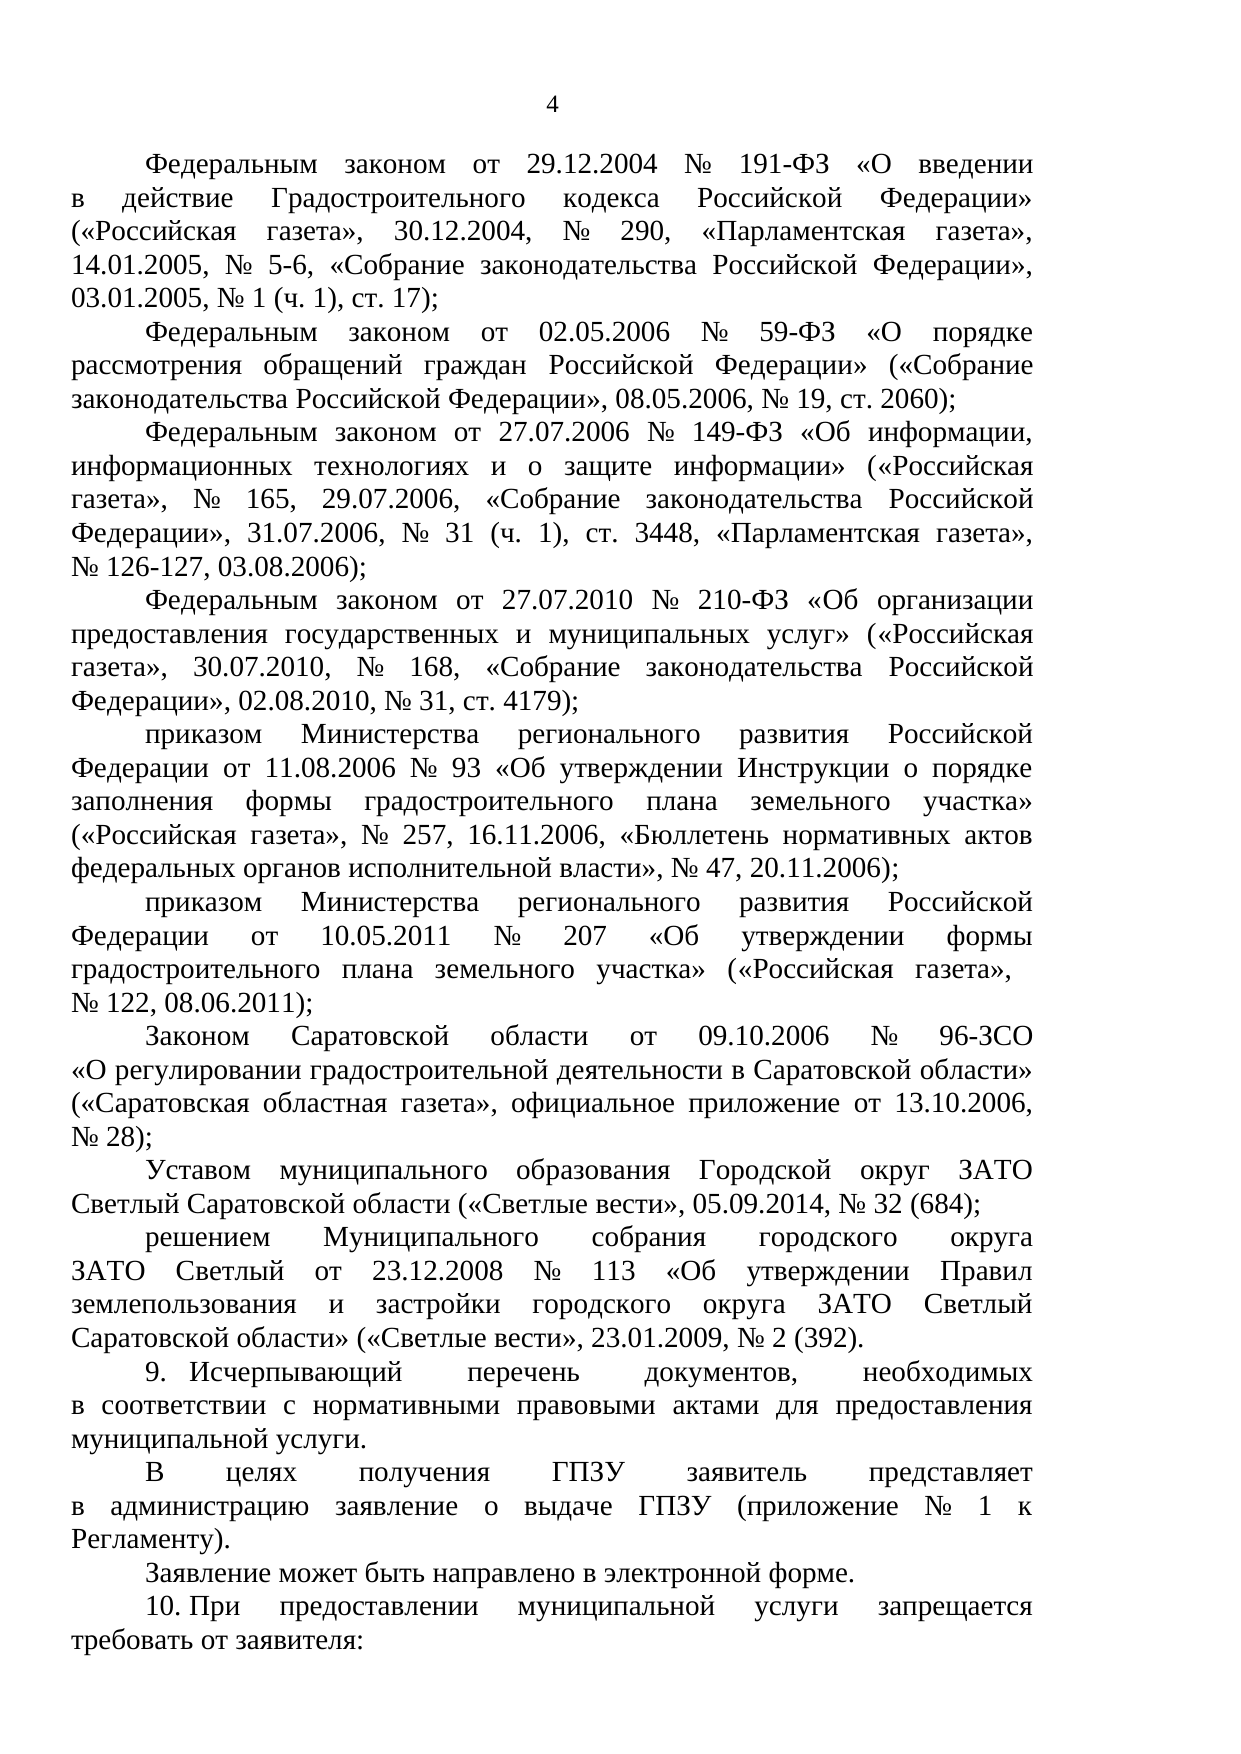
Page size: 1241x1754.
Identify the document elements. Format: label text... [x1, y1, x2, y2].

text Федеральным законом от 29.12.2004 № 191-ФЗ «О введении в действие Градостроительного кодекса Российской Федерации» («Российская газета», 30.12.2004, № 290, «Парламентская газета», 14.01.2005, № 5-6, «Собрание законодательства Российской Федерации», 03.01.2005, № 1 (ч. 1), ст. 17); [71, 146, 1033, 314]
text 4 [71, 89, 1033, 117]
text Заявление может быть направлено в электронной форме. [71, 1555, 1033, 1588]
text Законом Саратовской области от 09.10.2006 № 96-ЗСО «О регулировании градостроительной деятельности в Саратовской области» («Саратовская областная газета», официальное приложение от 13.10.2006, № 28); [71, 1018, 1033, 1152]
text 9. Исчерпывающий перечень документов, необходимых в соответствии с нормативными правовыми актами для предоставления муниципальной услуги. [71, 1354, 1033, 1454]
text решением Муниципального собрания городского округа ЗАТО Светлый от 23.12.2008 № 113 «Об утверждении Правил землепользования и застройки городского округа ЗАТО Светлый Саратовской области» («Светлые вести», 23.01.2009, № 2 (392). [71, 1219, 1033, 1354]
text Федеральным законом от 27.07.2006 № 149-ФЗ «Об информации, информационных технологиях и о защите информации» («Российская газета», № 165, 29.07.2006, «Собрание законодательства Российской Федерации», 31.07.2006, № 31 (ч. 1), ст. 3448, «Парламентская газета», № 126-127, 03.08.2006); [71, 414, 1033, 582]
text Уставом муниципального образования Городской округ ЗАТО Светлый Саратовской области («Светлые вести», 05.09.2014, № 32 (684); [71, 1152, 1033, 1219]
text Федеральным законом от 02.05.2006 № 59-ФЗ «О порядке рассмотрения обращений граждан Российской Федерации» («Собрание законодательства Российской Федерации», 08.05.2006, № 19, ст. 2060); [71, 314, 1033, 414]
text приказом Министерства регионального развития Российской Федерации от 11.08.2006 № 93 «Об утверждении Инструкции о порядке заполнения формы градостроительного плана земельного участка» («Российская газета», № 257, 16.11.2006, «Бюллетень нормативных актов федеральных органов исполнительной власти», № 47, 20.11.2006); [71, 716, 1033, 884]
text приказом Министерства регионального развития Российской Федерации от 10.05.2011 № 207 «Об утверждении формы градостроительного плана земельного участка» («Российская газета», № 122, 08.06.2011); [71, 884, 1033, 1018]
text Федеральным законом от 27.07.2010 № 210-ФЗ «Об организации предоставления государственных и муниципальных услуг» («Российская газета», 30.07.2010, № 168, «Собрание законодательства Российской Федерации», 02.08.2010, № 31, ст. 4179); [71, 582, 1033, 716]
text 10. При предоставлении муниципальной услуги запрещается требовать от заявителя: [71, 1588, 1033, 1656]
text В целях получения ГПЗУ заявитель представляет в администрацию заявление о выдаче ГПЗУ (приложение № 1 к Регламенту). [71, 1454, 1033, 1555]
